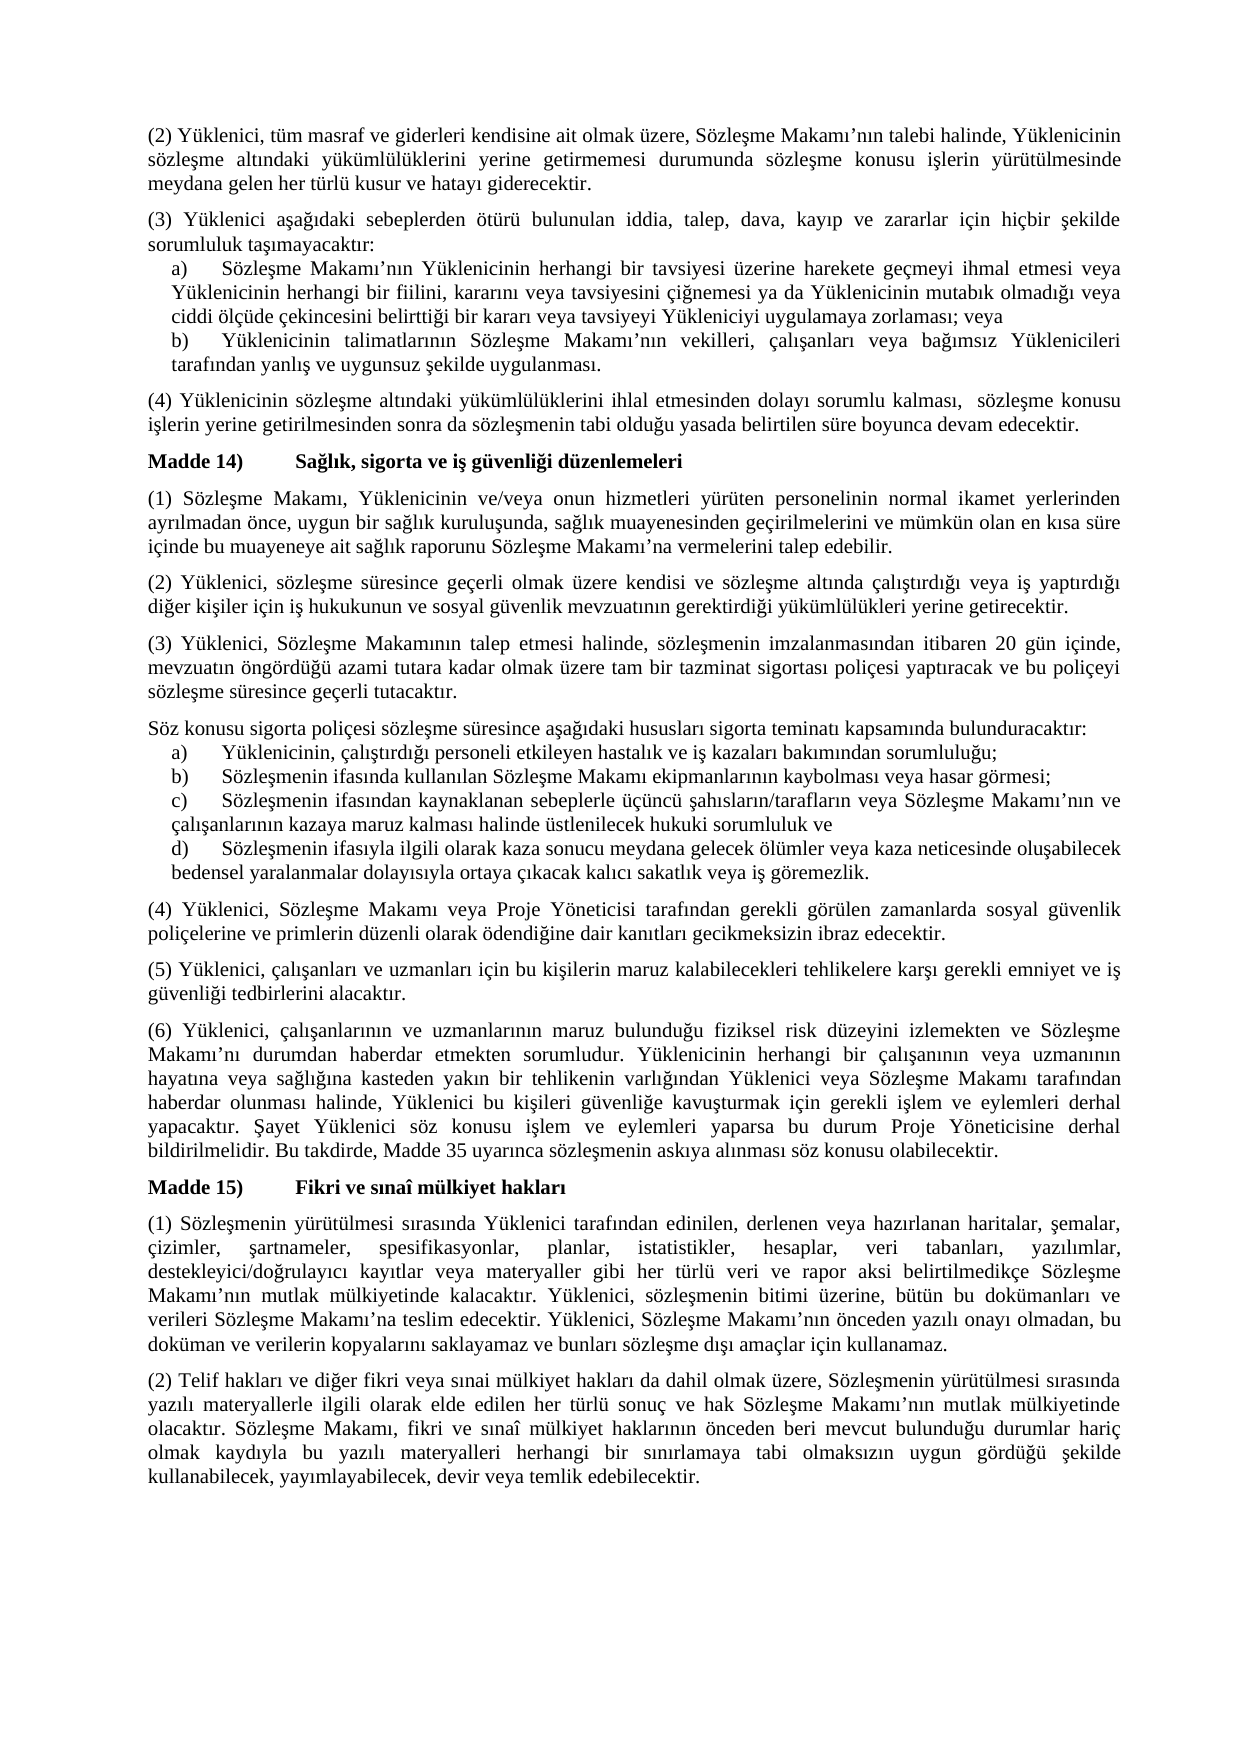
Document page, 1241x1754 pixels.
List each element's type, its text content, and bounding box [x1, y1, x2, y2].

text (4) Yüklenicinin sözleşme altındaki yükümlülüklerini ihlal etmesinden dolayı sorumlu kalması, sözleşme konusu işlerin yerine getirilmesinden sonra da sözleşmenin tabi olduğu yasada belirtilen süre boyunca devam edecektir. [148, 388, 1122, 436]
text a) Sözleşme Makamı’nın Yüklenicinin herhangi bir tavsiyesi üzerine harekete geçmeyi ihmal etmesi veya Yüklenicinin herhangi bir fiilini, kararını veya tavsiyesini çiğnemesi ya da Yüklenicinin mutabık olmadığı veya ciddi ölçüde çekincesini belirttiği bir kararı veya tavsiyeyi Yükleniciyi uygulamaya zorlaması; veya [171, 256, 1122, 328]
text (2) Yüklenici, tüm masraf ve giderleri kendisine ait olmak üzere, Sözleşme Makamı’nın talebi halinde, Yüklenicinin sözleşme altındaki yükümlülüklerini yerine getirmemesi durumunda sözleşme konusu işlerin yürütülmesinde meydana gelen her türlü kusur ve hatayı giderecektir. [148, 123, 1122, 195]
text (2) Yüklenici, sözleşme süresince geçerli olmak üzere kendisi ve sözleşme altında çalıştırdığı veya iş yaptırdığı diğer kişiler için iş hukukunun ve sosyal güvenlik mevzuatının gerektirdiği yükümlülükleri yerine getirecektir. [148, 570, 1122, 618]
text (3) Yüklenici aşağıdaki sebeplerden ötürü bulunulan iddia, talep, dava, kayıp ve zararlar için hiçbir şekilde sorumluluk taşımayacaktır: [148, 207, 1122, 256]
text (6) Yüklenici, çalışanlarının ve uzmanlarının maruz bulunduğu fiziksel risk düzeyini izlemekten ve Sözleşme Makamı’nı durumdan haberdar etmekten sorumludur. Yüklenicinin herhangi bir çalışanının veya uzmanının hayatına veya sağlığına kasteden yakın bir tehlikenin varlığından Yüklenici veya Sözleşme Makamı tarafından haberdar olunması halinde, Yüklenici bu kişileri güvenliğe kavuşturmak için gerekli işlem ve eylemleri derhal yapacaktır. Şayet Yüklenici söz konusu işlem ve eylemleri yaparsa bu durum Proje Yöneticisine derhal bildirilmelidir. Bu takdirde, Madde 35 uyarınca sözleşmenin askıya alınması söz konusu olabilecektir. [148, 1018, 1122, 1162]
text d) Sözleşmenin ifasıyla ilgili olarak kaza sonucu meydana gelecek ölümler veya kaza neticesinde oluşabilecek bedensel yaralanmalar dolayısıyla ortaya çıkacak kalıcı sakatlık veya iş göremezlik. [171, 836, 1122, 884]
text (5) Yüklenici, çalışanları ve uzmanları için bu kişilerin maruz kalabilecekleri tehlikelere karşı gerekli emniyet ve iş güvenliği tedbirlerini alacaktır. [148, 957, 1122, 1005]
text b) Sözleşmenin ifasında kullanılan Sözleşme Makamı ekipmanlarının kaybolması veya hasar görmesi; [171, 764, 1122, 788]
text (1) Sözleşme Makamı, Yüklenicinin ve/veya onun hizmetleri yürüten personelinin normal ikamet yerlerinden ayrılmadan önce, uygun bir sağlık kuruluşunda, sağlık muayenesinden geçirilmelerini ve mümkün olan en kısa süre içinde bu muayeneye ait sağlık raporunu Sözleşme Makamı’na vermelerini talep edebilir. [148, 486, 1122, 558]
text Söz konusu sigorta poliçesi sözleşme süresince aşağıdaki hususları sigorta teminatı kapsamında bulunduracaktır: [148, 716, 1122, 739]
text (1) Sözleşmenin yürütülmesi sırasında Yüklenici tarafından edinilen, derlenen veya hazırlanan haritalar, şemalar, çizimler, şartnameler, spesifikasyonlar, planlar, istatistikler, hesaplar, veri tabanları, yazılımlar, destekleyici/doğrulayıcı kayıtlar veya materyaller gibi her türlü veri ve rapor aksi belirtilmedikçe Sözleşme Makamı’nın mutlak mülkiyetinde kalacaktır. Yüklenici, sözleşmenin bitimi üzerine, bütün bu dokümanları ve verileri Sözleşme Makamı’na teslim edecektir. Yüklenici, Sözleşme Makamı’nın önceden yazılı onayı olmadan, bu doküman ve verilerin kopyalarını saklayamaz ve bunları sözleşme dışı amaçlar için kullanamaz. [148, 1211, 1122, 1356]
text a) Yüklenicinin, çalıştırdığı personeli etkileyen hastalık ve iş kazaları bakımından sorumluluğu; [171, 739, 1122, 764]
text (3) Yüklenici, Sözleşme Makamının talep etmesi halinde, sözleşmenin imzalanmasından itibaren 20 gün içinde, mevzuatın öngördüğü azami tutara kadar olmak üzere tam bir tazminat sigortası poliçesi yaptıracak ve bu poliçeyi sözleşme süresince geçerli tutacaktır. [148, 631, 1122, 703]
text b) Yüklenicinin talimatlarının Sözleşme Makamı’nın vekilleri, çalışanları veya bağımsız Yüklenicileri tarafından yanlış ve uygunsuz şekilde uygulanması. [171, 328, 1122, 376]
list Sağlık, sigorta ve iş güvenliği düzenlemeleri [148, 449, 1122, 473]
text (2) Telif hakları ve diğer fikri veya sınai mülkiyet hakları da dahil olmak üzere, Sözleşmenin yürütülmesi sırasında yazılı materyallerle ilgili olarak elde edilen her türlü sonuç ve hak Sözleşme Makamı’nın mutlak mülkiyetinde olacaktır. Sözleşme Makamı, fikri ve sınaî mülkiyet haklarının önceden beri mevcut bulunduğu durumlar hariç olmak kaydıyla bu yazılı materyalleri herhangi bir sınırlamaya tabi olmaksızın uygun gördüğü şekilde kullanabilecek, yayımlayabilecek, devir veya temlik edebilecektir. [148, 1368, 1122, 1488]
text (4) Yüklenici, Sözleşme Makamı veya Proje Yöneticisi tarafından gerekli görülen zamanlarda sosyal güvenlik poliçelerine ve primlerin düzenli olarak ödendiğine dair kanıtları gecikmeksizin ibraz edecektir. [148, 896, 1122, 944]
text c) Sözleşmenin ifasından kaynaklanan sebeplerle üçüncü şahısların/tarafların veya Sözleşme Makamı’nın ve çalışanlarının kazaya maruz kalması halinde üstlenilecek hukuki sorumluluk ve [171, 788, 1122, 836]
list Fikri ve sınaî mülkiyet hakları [148, 1174, 1122, 1199]
